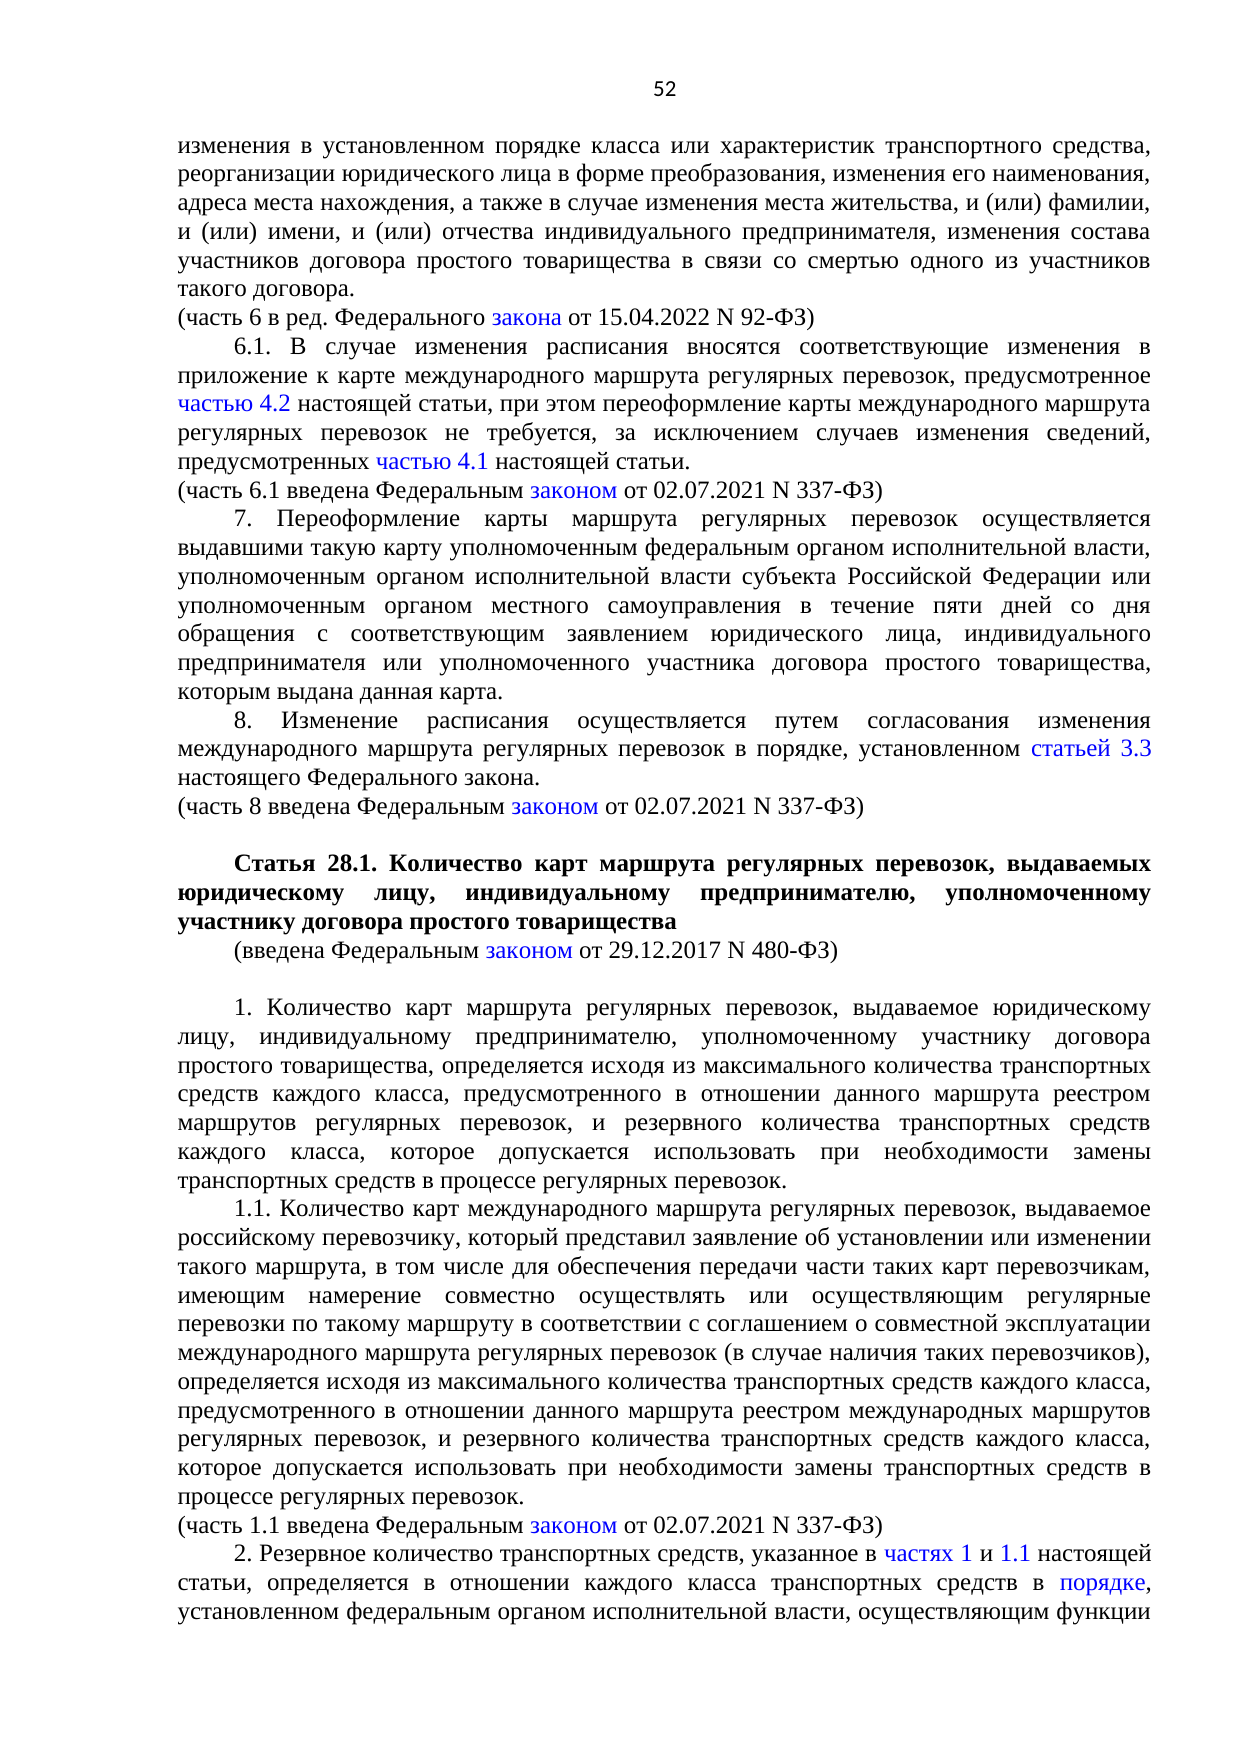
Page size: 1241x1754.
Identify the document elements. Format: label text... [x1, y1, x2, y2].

text 7. Переоформление карты маршрута регулярных перевозок осуществляется выдавшими такую карту уполномоченным федеральным органом исполнительной власти, уполномоченным органом исполнительной власти субъекта Российской Федерации или уполномоченным органом местного самоуправления в течение пяти дней со дня обращения с соответствующим заявлением юридического лица, индивидуального предпринимателя или уполномоченного участника договора простого товарищества, которым выдана данная карта. [177, 503, 1152, 705]
text 8. Изменение расписания осуществляется путем согласования изменения международного маршрута регулярных перевозок в порядке, установленном статьей 3.3 настоящего Федерального закона. [177, 705, 1152, 791]
text 1.1. Количество карт международного маршрута регулярных перевозок, выдаваемое российскому перевозчику, который представил заявление об установлении или изменении такого маршрута, в том числе для обеспечения передачи части таких карт перевозчикам, имеющим намерение совместно осуществлять или осуществляющим регулярные перевозки по такому маршруту в соответствии с соглашением о совместной эксплуатации международного маршрута регулярных перевозок (в случае наличия таких перевозчиков), определяется исходя из максимального количества транспортных средств каждого класса, предусмотренного в отношении данного маршрута реестром международных маршрутов регулярных перевозок, и резервного количества транспортных средств каждого класса, которое допускается использовать при необходимости замены транспортных средств в процессе регулярных перевозок. [177, 1193, 1152, 1510]
text 1. Количество карт маршрута регулярных перевозок, выдаваемое юридическому лицу, индивидуальному предпринимателю, уполномоченному участнику договора простого товарищества, определяется исходя из максимального количества транспортных средств каждого класса, предусмотренного в отношении данного маршрута реестром маршрутов регулярных перевозок, и резервного количества транспортных средств каждого класса, которое допускается использовать при необходимости замены транспортных средств в процессе регулярных перевозок. [177, 992, 1152, 1193]
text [177, 1538, 1152, 1625]
text (часть 6.1 введена Федеральным законом от 02.07.2021 N 337-ФЗ) [177, 475, 1152, 503]
text 6.1. В случае изменения расписания вносятся соответствующие изменения в приложение к карте международного маршрута регулярных перевозок, предусмотренное частью 4.2 настоящей статьи, при этом переоформление карты международного маршрута регулярных перевозок не требуется, за исключением случаев изменения сведений, предусмотренных частью 4.1 настоящей статьи. [177, 331, 1152, 475]
title Статья 28.1. Количество карт маршрута регулярных перевозок, выдаваемых юридическому лицу, индивидуальному предпринимателю, уполномоченному участнику договора простого товарищества [177, 848, 1152, 935]
text (часть 6 в ред. Федерального закона от 15.04.2022 N 92-ФЗ) [177, 302, 1152, 331]
text (часть 8 введена Федеральным законом от 02.07.2021 N 337-ФЗ) [177, 791, 1152, 820]
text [177, 130, 1152, 302]
text (часть 1.1 введена Федеральным законом от 02.07.2021 N 337-ФЗ) [177, 1510, 1152, 1538]
text (введена Федеральным законом от 29.12.2017 N 480-ФЗ) [177, 935, 1152, 963]
